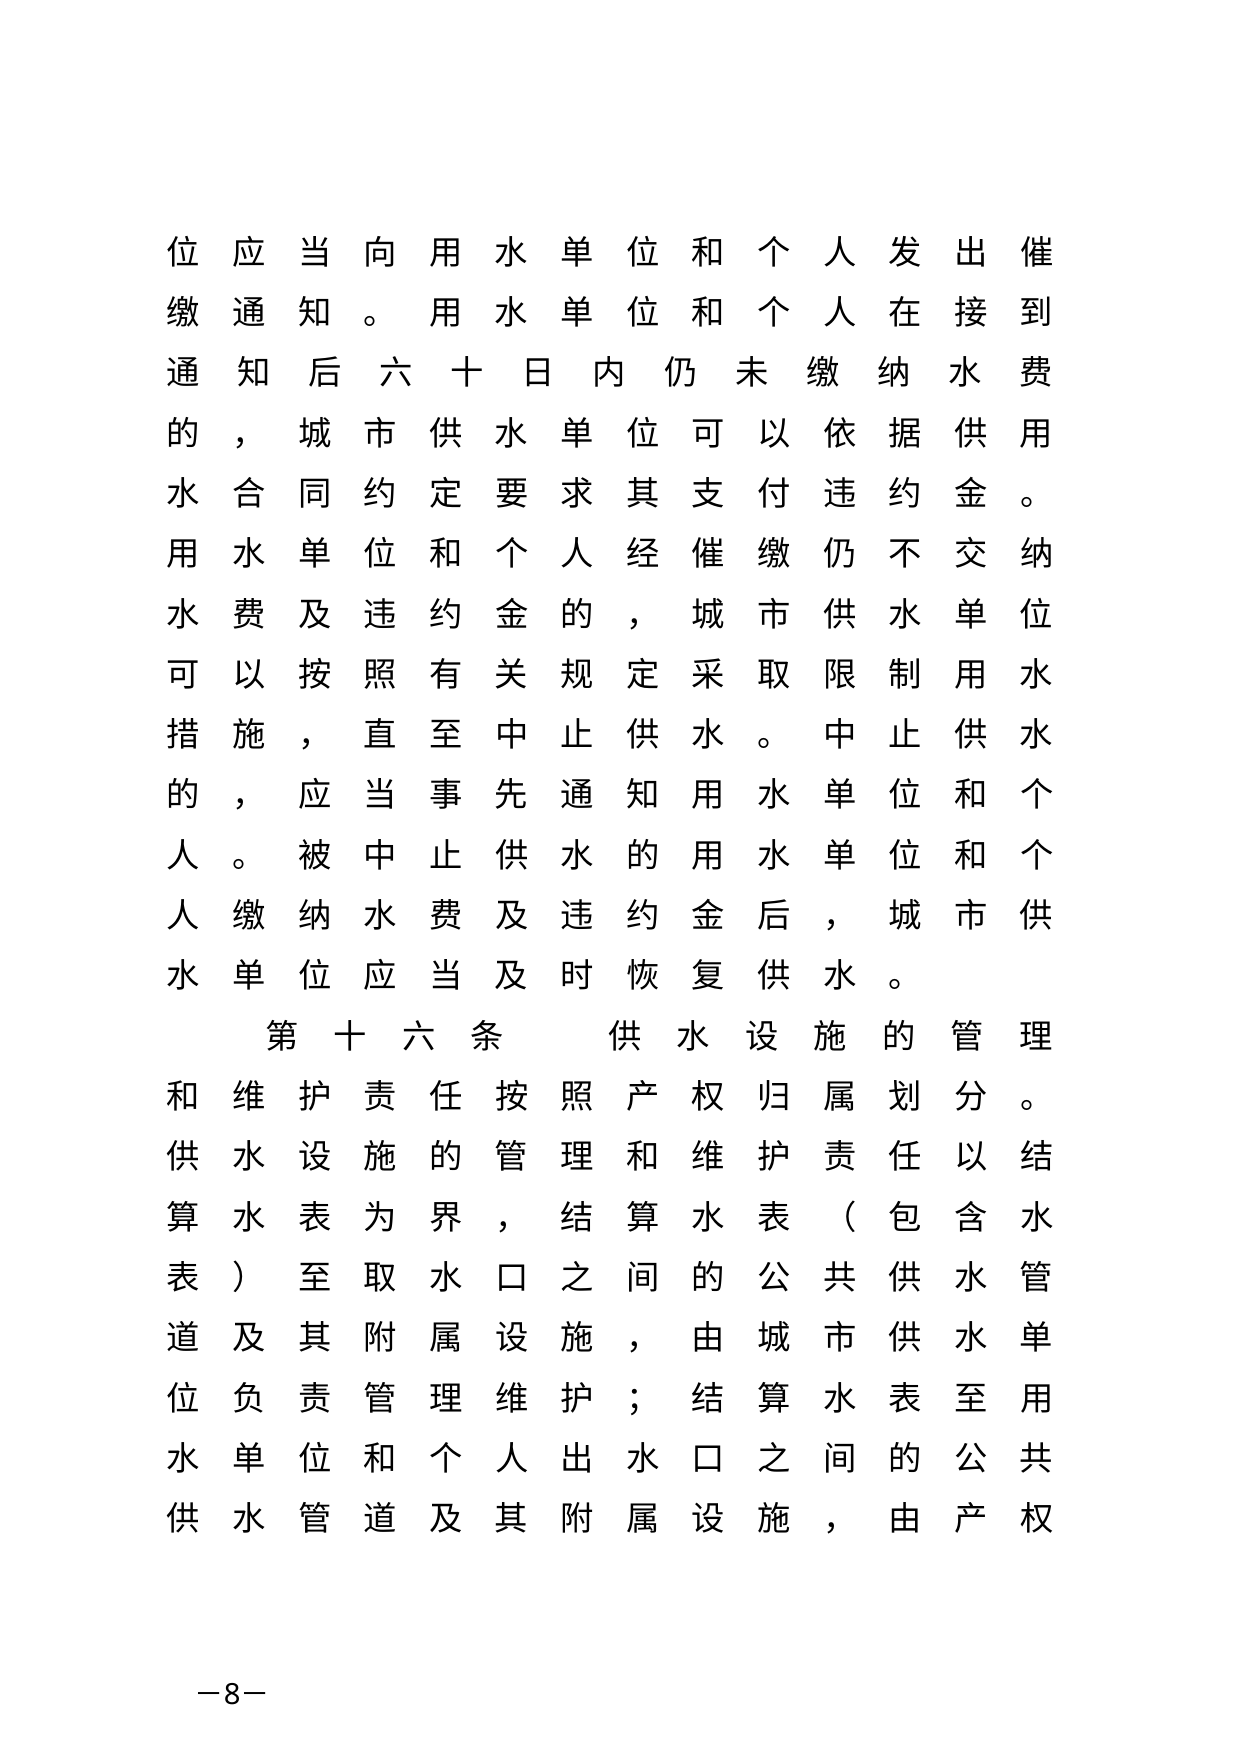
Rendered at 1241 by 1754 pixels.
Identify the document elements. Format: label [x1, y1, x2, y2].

text [167, 1003, 1085, 1546]
text [167, 219, 1085, 1003]
